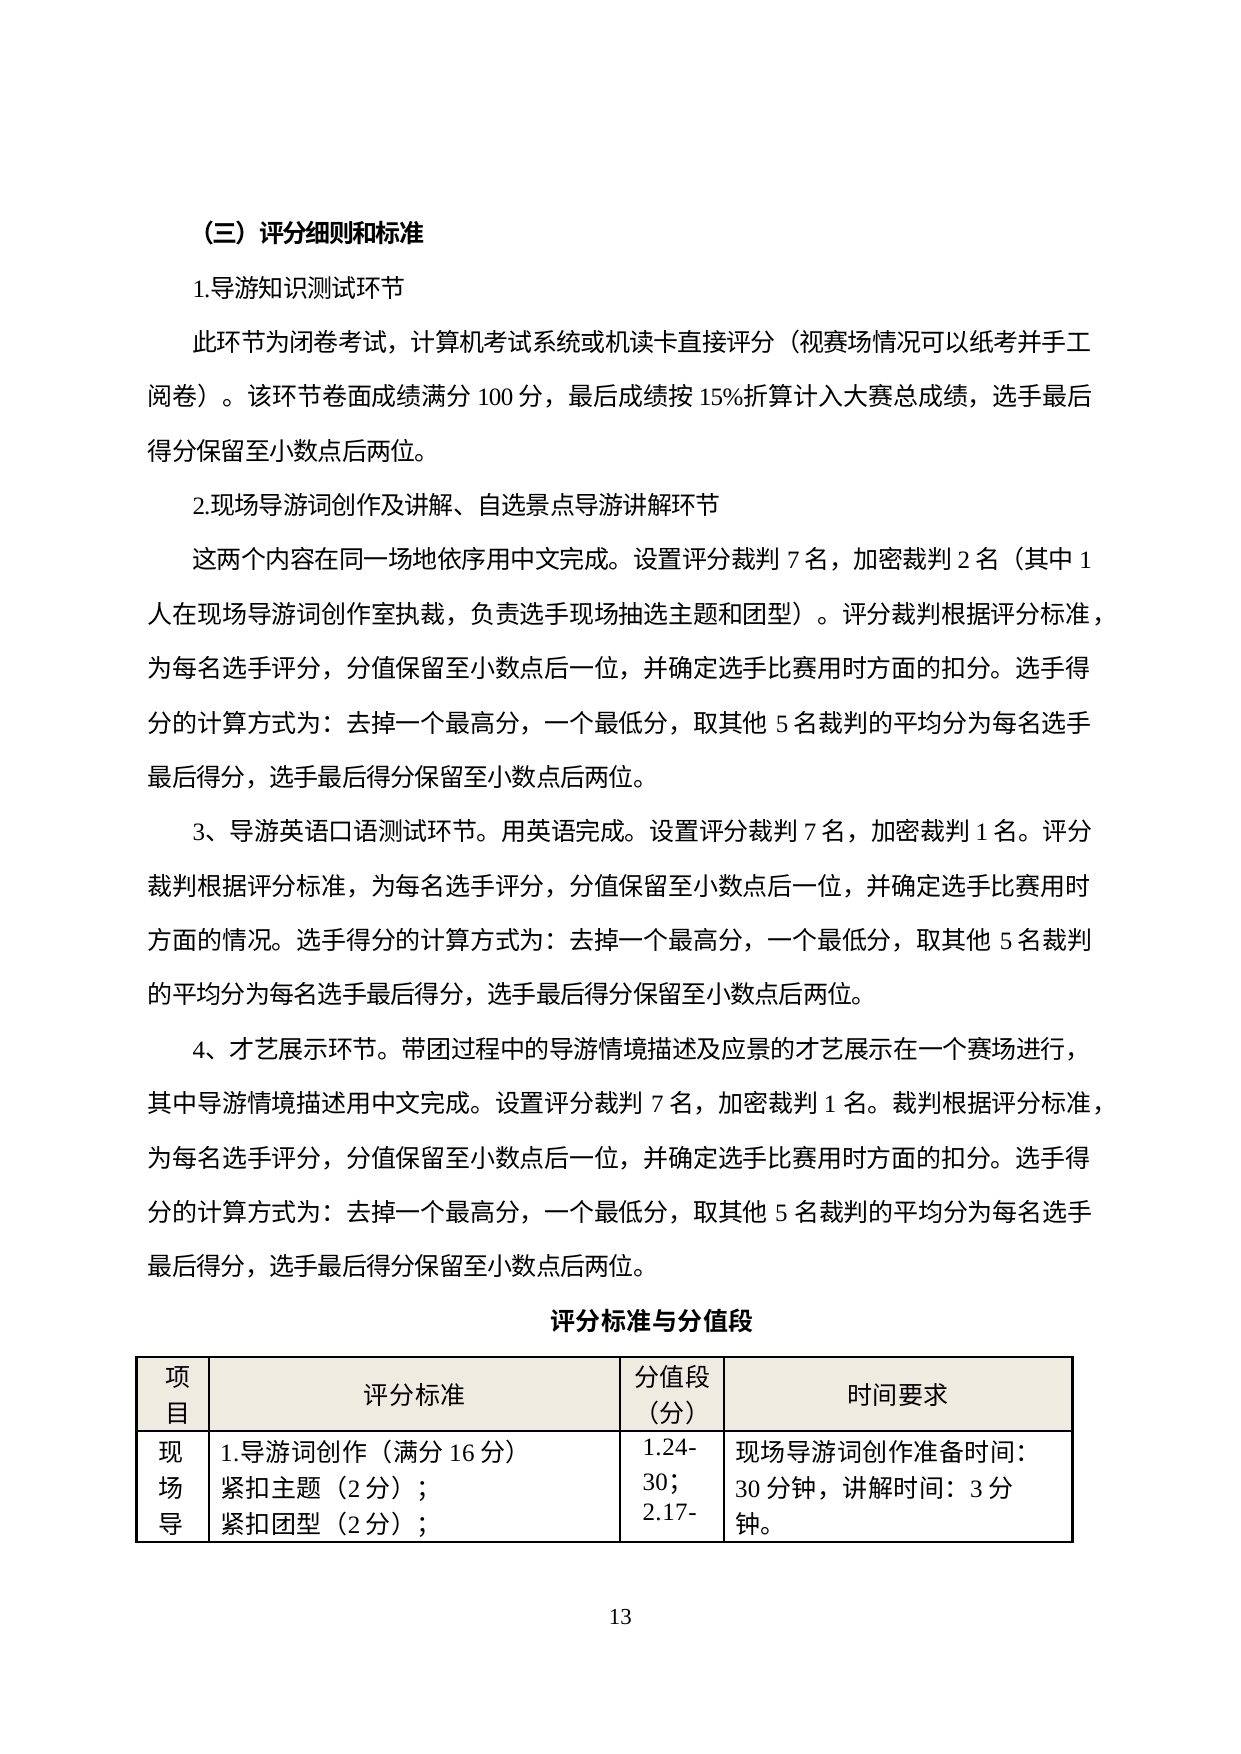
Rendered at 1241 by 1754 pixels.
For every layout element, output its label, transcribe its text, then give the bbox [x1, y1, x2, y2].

text 1.导游知识测试环节 [148, 268, 1092, 304]
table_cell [621, 1432, 723, 1541]
text 2.现场导游词创作及讲解、自选景点导游讲解环节 [148, 486, 1092, 522]
table_cell 现场导游词创作及讲解（30分） [138, 1432, 208, 1541]
table_header 项目 [138, 1358, 208, 1430]
text （三）评分细则和标准 [148, 214, 1092, 250]
text 3、导游英语口语测试环节。用英语完成。设置评分裁判7名，加密裁判1名。评分裁判根据评分标准，为每名选手评分，分值保留至小数点后一位，并确定选手比赛用时方面的情况。选手得分的计算方式为：去掉一个最高分，一个最低分，取其他5名裁判的平均分为每名选手最后得分，选手最后得分保留至小数点后两位。 [148, 812, 1092, 1011]
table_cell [210, 1432, 619, 1541]
text 评分标准与分值段 [159, 1301, 1092, 1337]
text 这两个内容在同一场地依序用中文完成。设置评分裁判7名，加密裁判2名（其中1人在现场导游词创作室执裁，负责选手现场抽选主题和团型）。评分裁判根据评分标准，为每名选手评分，分值保留至小数点后一位，并确定选手比赛用时方面的扣分。选手得分的计算方式为：去掉一个最高分，一个最低分，取其他5名裁判的平均分为每名选手最后得分，选手最后得分保留至小数点后两位。 [148, 540, 1092, 794]
table_header 时间要求 [725, 1358, 1071, 1430]
text 4、才艺展示环节。带团过程中的导游情境描述及应景的才艺展示在一个赛场进行，其中导游情境描述用中文完成。设置评分裁判7名，加密裁判1 名。裁判根据评分标准，为每名选手评分，分值保留至小数点后一位，并确定选手比赛用时方面的扣分。选手得分的计算方式为：去掉一个最高分，一个最低分，取其他5 名裁判的平均分为每名选手最后得分，选手最后得分保留至小数点后两位。 [148, 1029, 1092, 1283]
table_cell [725, 1432, 1071, 1541]
table_header 评分标准 [210, 1358, 619, 1430]
text 此环节为闭卷考试，计算机考试系统或机读卡直接评分（视赛场情况可以纸考并手工阅卷）。该环节卷面成绩满分100分，最后成绩按15%折算计入大赛总成绩，选手最后得分保留至小数点后两位。 [148, 322, 1092, 467]
table_header 分值段（分） [621, 1358, 723, 1430]
